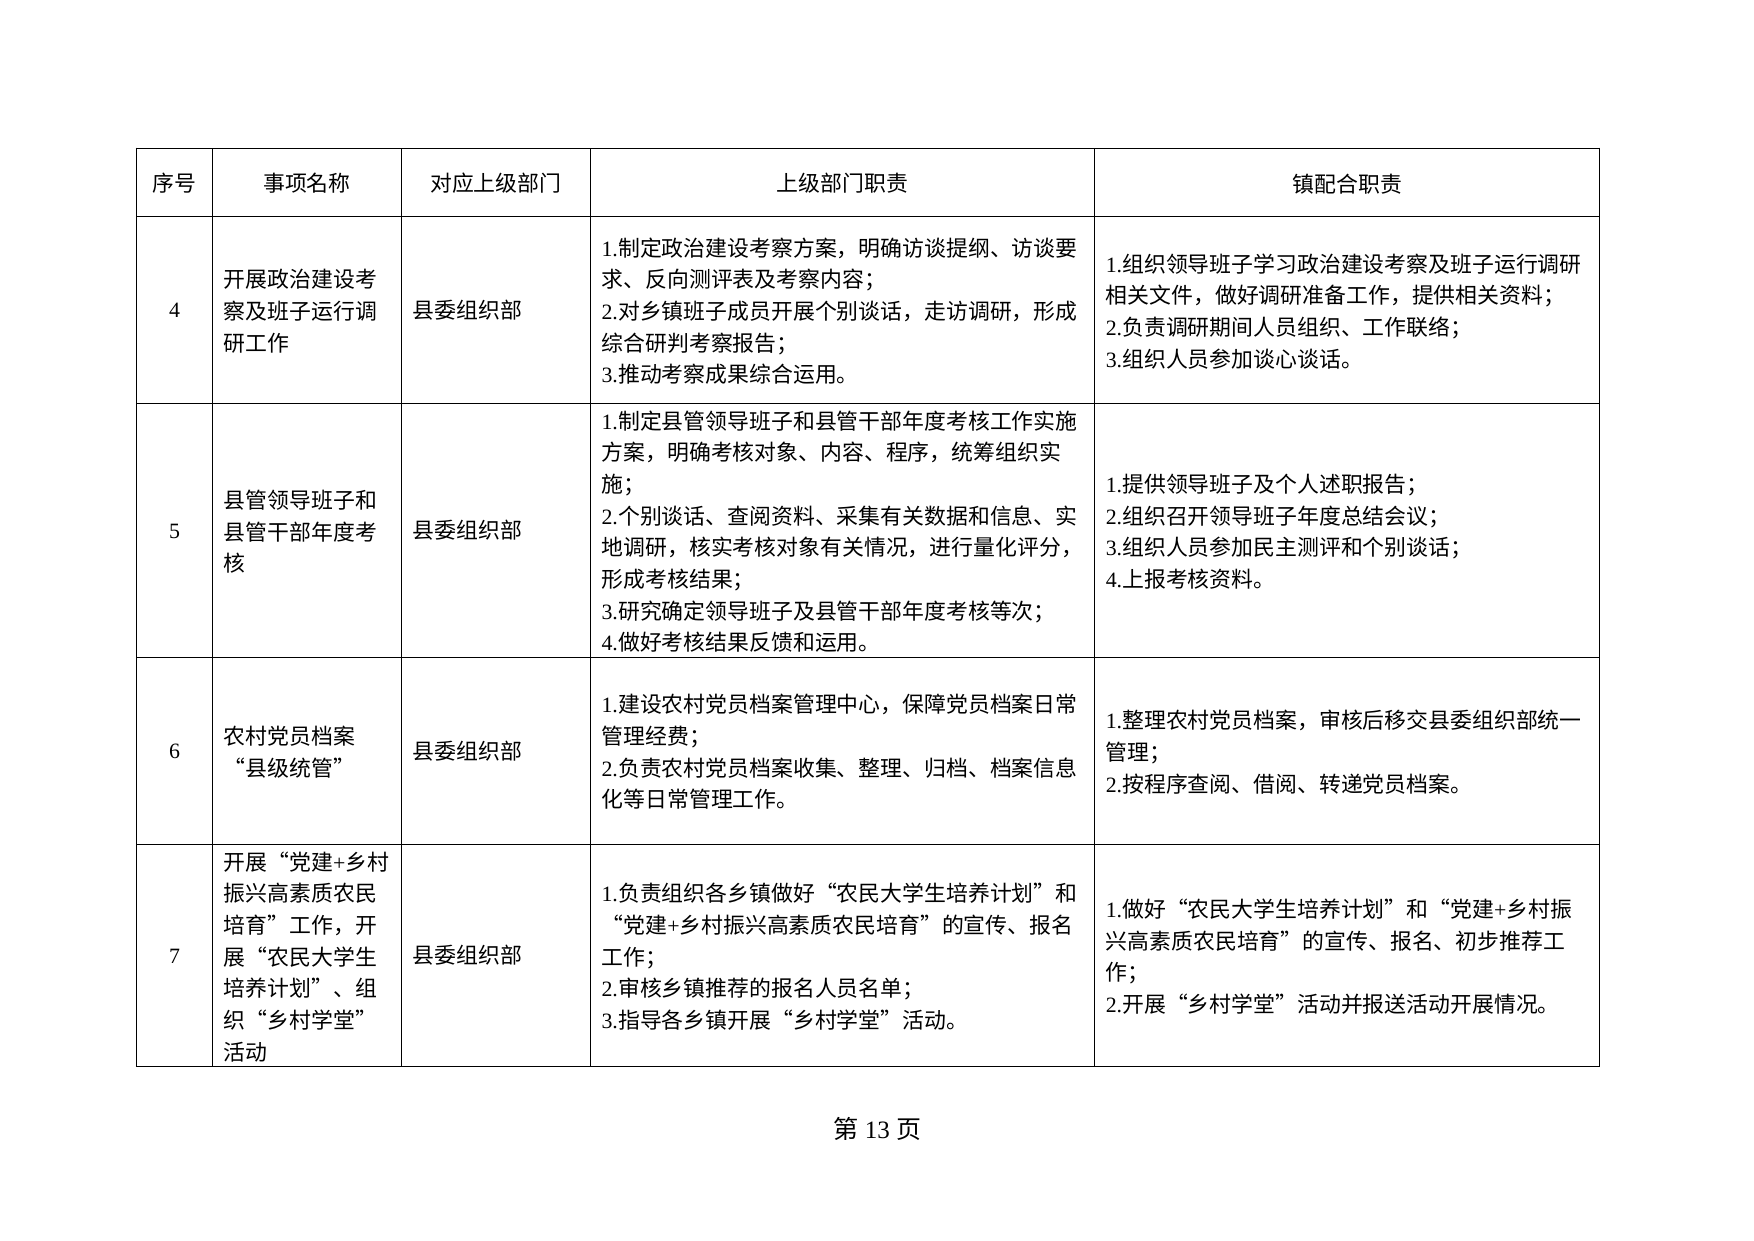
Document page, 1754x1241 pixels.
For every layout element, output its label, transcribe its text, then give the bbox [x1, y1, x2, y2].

table_cell 1.提供领导班子及个人述职报告； 2.组织召开领导班子年度总结会议； 3.组织人员参加民主测评和个别谈话； 4.上报考核资料。 [1095, 404, 1599, 657]
table_cell 农村党员档案“县级统管” [213, 658, 401, 843]
table_cell 县委组织部 [402, 217, 590, 403]
table_header 上级部门职责 [591, 149, 1094, 216]
table_cell 1.制定县管领导班子和县管干部年度考核工作实施方案，明确考核对象、内容、程序，统筹组织实施； 2.个别谈话、查阅资料、采集有关数据和信息、实地调研，核实考核对象有关情况，进行量化评分，形成考核结果； 3.研究确定领导班子及县管干部年度考核等次； 4.做好考核结果反馈和运用。 [591, 404, 1094, 657]
table_cell 1.建设农村党员档案管理中心，保障党员档案日常管理经费； 2.负责农村党员档案收集、整理、归档、档案信息化等日常管理工作。 [591, 658, 1094, 843]
table_cell 7 [137, 845, 212, 1066]
table_cell 县委组织部 [402, 658, 590, 843]
table_header 对应上级部门 [402, 149, 590, 216]
table_cell 4 [137, 217, 212, 403]
table_cell 县管领导班子和县管干部年度考核 [213, 404, 401, 657]
table_cell 开展政治建设考察及班子运行调研工作 [213, 217, 401, 403]
table_header 镇配合职责 [1095, 149, 1599, 216]
table_header 序号 [137, 149, 212, 216]
table_cell 开展“党建+乡村振兴高素质农民培育”工作，开展“农民大学生培养计划”、组织“乡村学堂”活动 [213, 845, 401, 1066]
table_header 事项名称 [213, 149, 401, 216]
table_cell 1.制定政治建设考察方案，明确访谈提纲、访谈要求、反向测评表及考察内容； 2.对乡镇班子成员开展个别谈话，走访调研，形成综合研判考察报告； 3.推动考察成果综合运用。 [591, 217, 1094, 403]
table_cell 县委组织部 [402, 404, 590, 657]
table_cell 5 [137, 404, 212, 657]
table_cell 1.组织领导班子学习政治建设考察及班子运行调研相关文件，做好调研准备工作，提供相关资料； 2.负责调研期间人员组织、工作联络； 3.组织人员参加谈心谈话。 [1095, 217, 1599, 403]
table_cell 1.负责组织各乡镇做好“农民大学生培养计划”和“党建+乡村振兴高素质农民培育”的宣传、报名工作； 2.审核乡镇推荐的报名人员名单； 3.指导各乡镇开展“乡村学堂”活动。 [591, 845, 1094, 1066]
table_cell 6 [137, 658, 212, 843]
table_cell 1.做好“农民大学生培养计划”和“党建+乡村振兴高素质农民培育”的宣传、报名、初步推荐工作； 2.开展“乡村学堂”活动并报送活动开展情况。 [1095, 845, 1599, 1066]
table_cell 1.整理农村党员档案，审核后移交县委组织部统一管理； 2.按程序查阅、借阅、转递党员档案。 [1095, 658, 1599, 843]
table_cell 县委组织部 [402, 845, 590, 1066]
